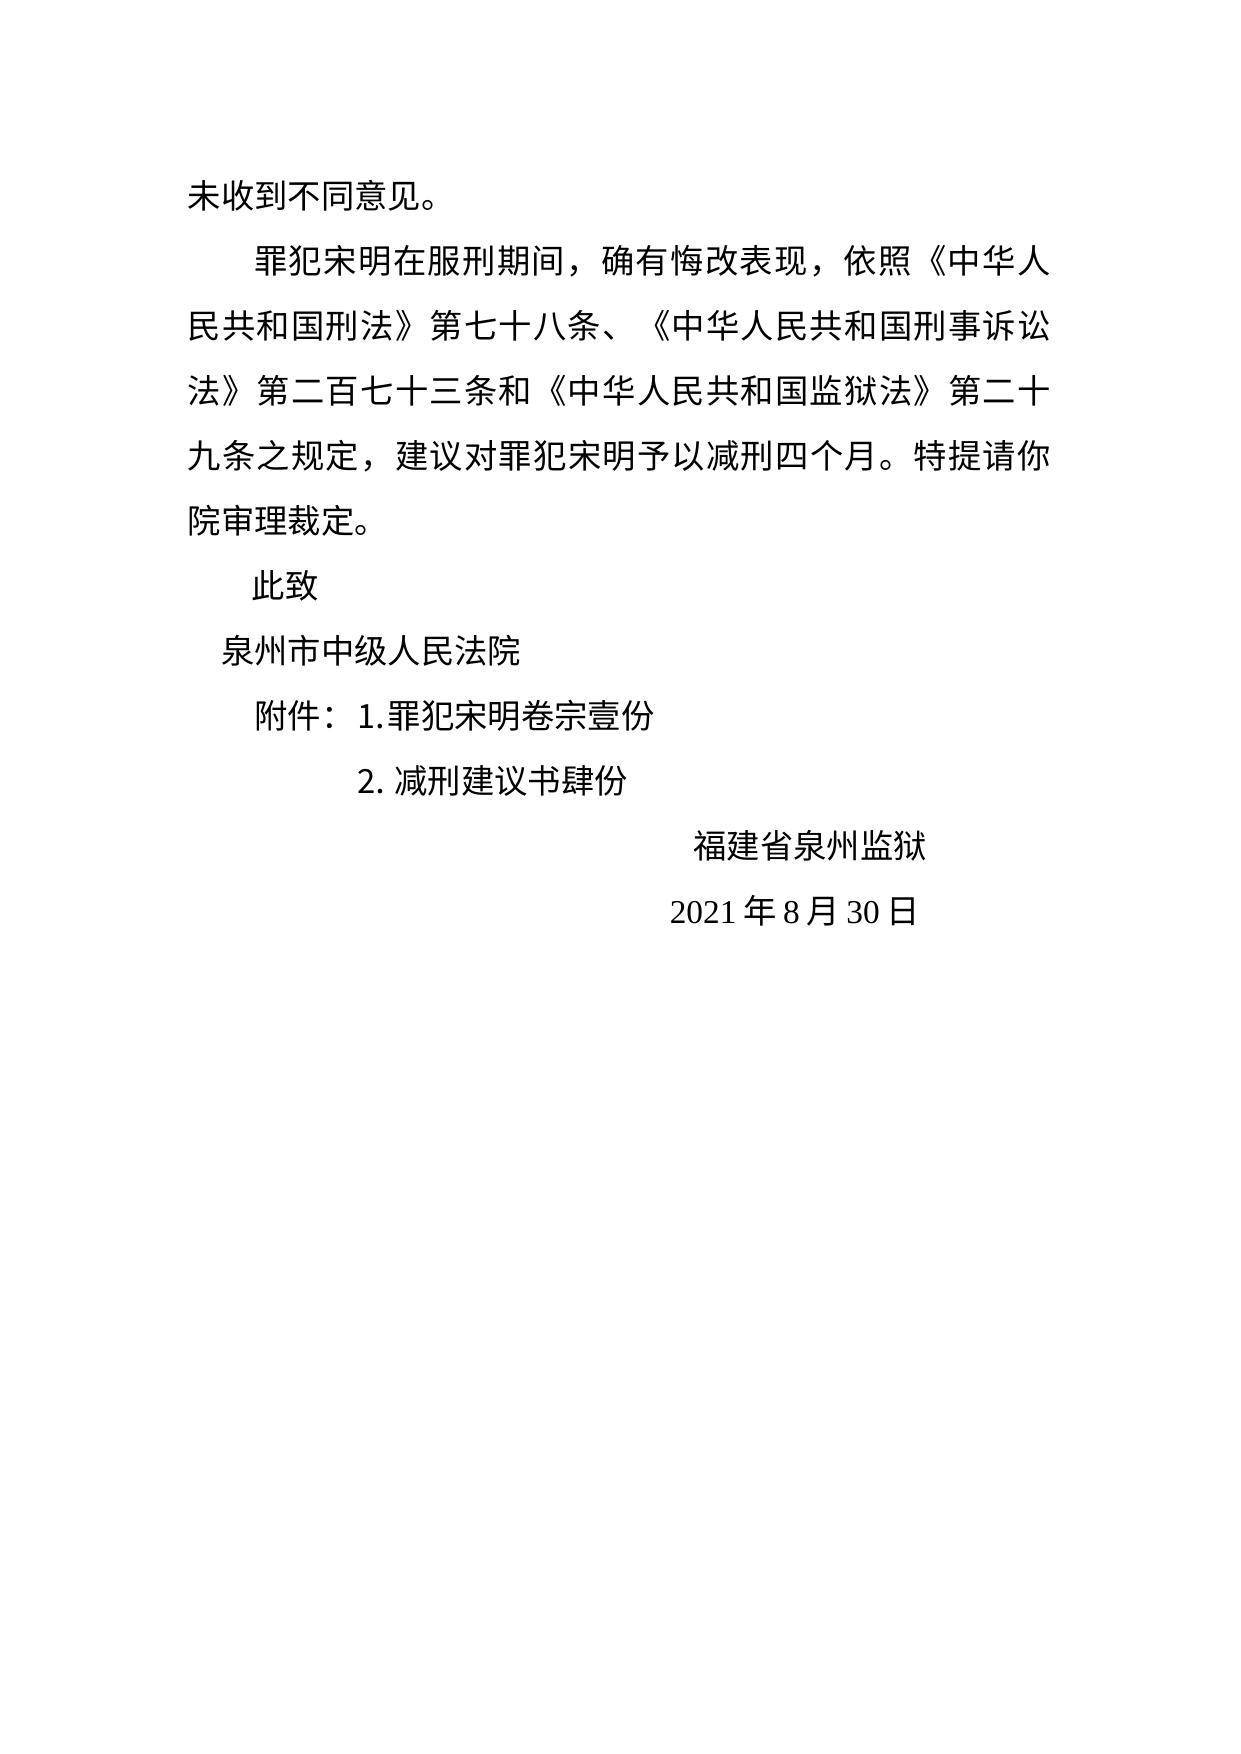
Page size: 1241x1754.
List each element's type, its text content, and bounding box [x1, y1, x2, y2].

text 罪犯宋明在服刑期间，确有悔改表现，依照《中华人民共和国刑法》第七十八条、《中华人民共和国刑事诉讼法》第二百七十三条和《中华人民共和国监狱法》第二十九条之规定，建议对罪犯宋明予以减刑四个月。特提请你院审理裁定。 [187, 227, 1053, 552]
text ⒉减刑建议书肆份 [187, 747, 1058, 812]
text 此致 [187, 552, 1058, 617]
text 2021年8月30日 [187, 877, 919, 942]
text 附件：⒈罪犯宋明卷宗壹份 [187, 682, 1053, 747]
text 福建省泉州监狱 [187, 812, 926, 877]
text 泉州市中级人民法院 [187, 617, 1058, 682]
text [187, 162, 1053, 227]
